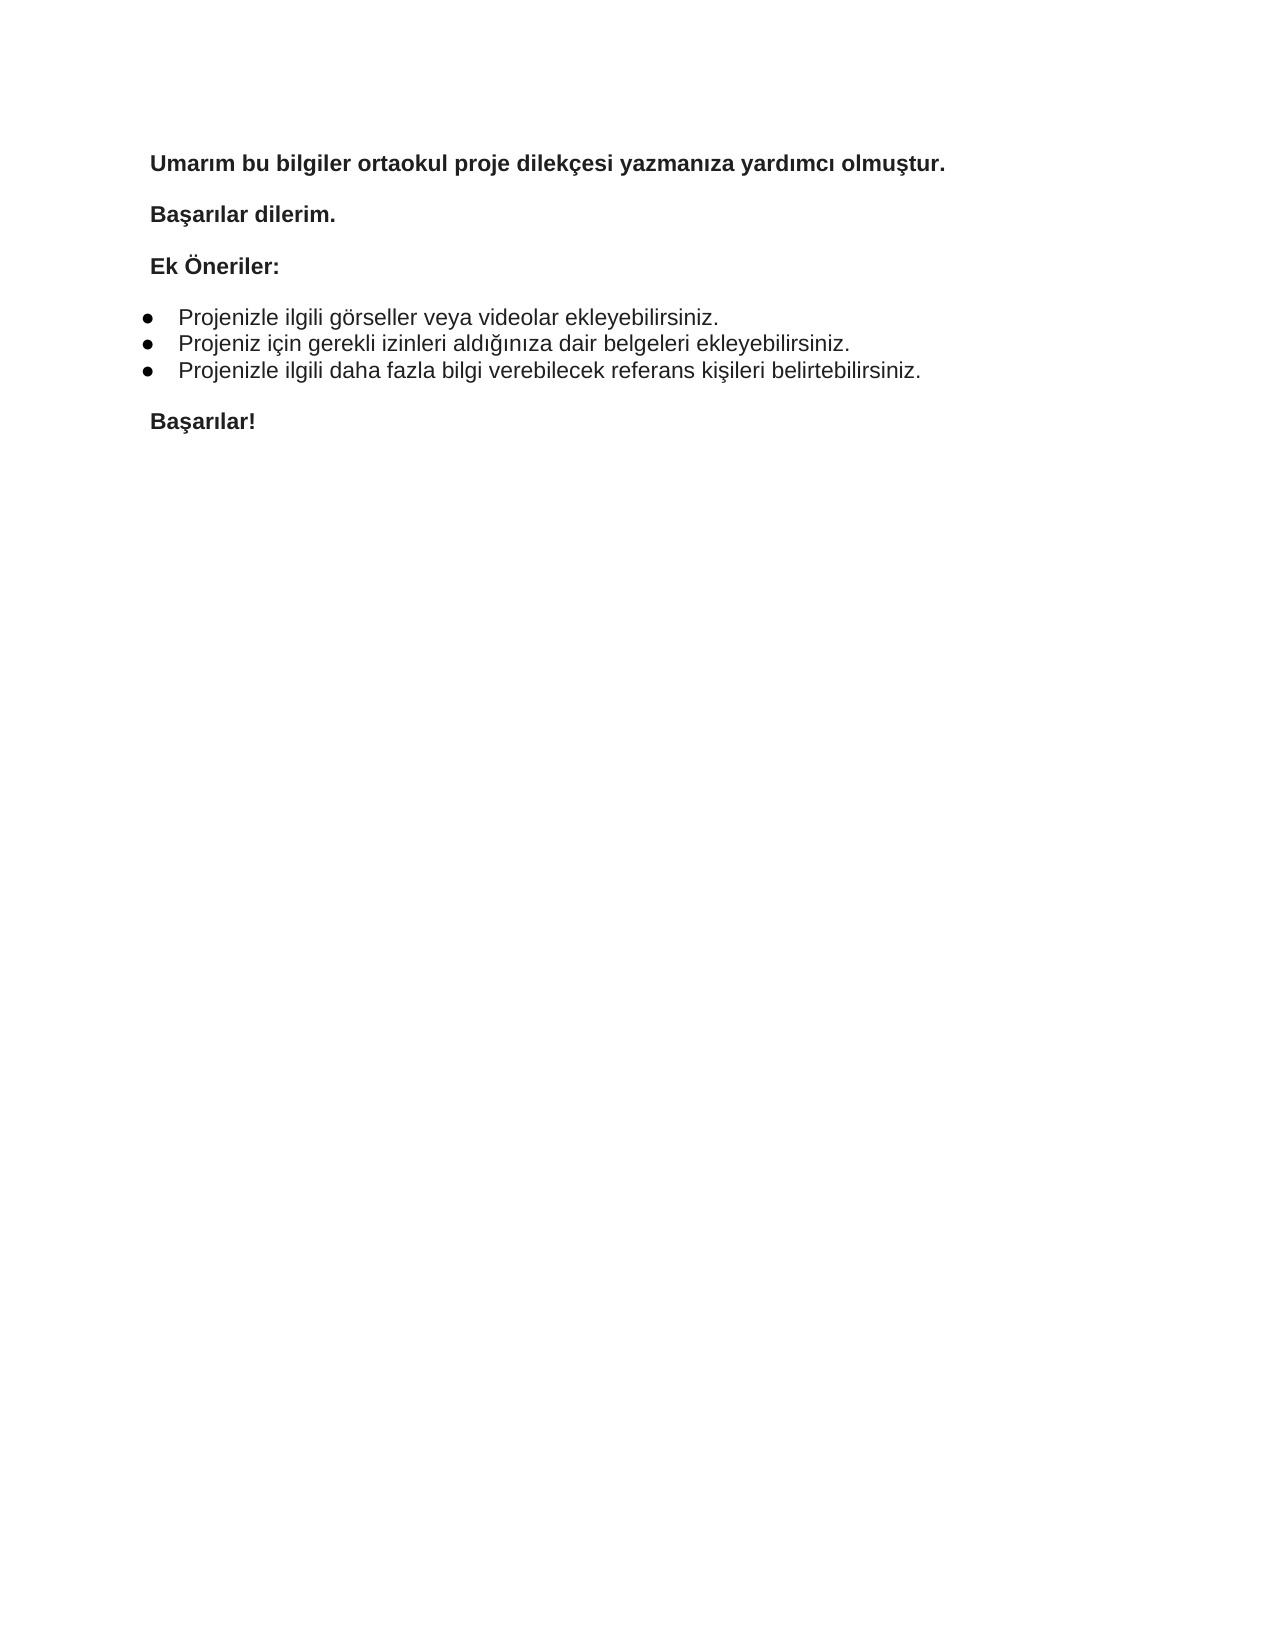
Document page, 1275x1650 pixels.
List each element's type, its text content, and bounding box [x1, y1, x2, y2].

list Projenizle ilgili görseller veya videolar ekleyebilirsiniz. [141, 304, 1125, 330]
list Projeniz için gerekli izinleri aldığınıza dair belgeleri ekleyebilirsiniz. [141, 330, 1125, 357]
text Umarım bu bilgiler ortaokul proje dilekçesi yazmanıza yardımcı olmuştur. [150, 150, 1125, 176]
text Ek Öneriler: [150, 253, 1125, 279]
text Başarılar! [150, 408, 1125, 434]
text Başarılar dilerim. [150, 201, 1125, 228]
list Projenizle ilgili daha fazla bilgi verebilecek referans kişileri belirtebilirsiniz. [141, 357, 1125, 383]
